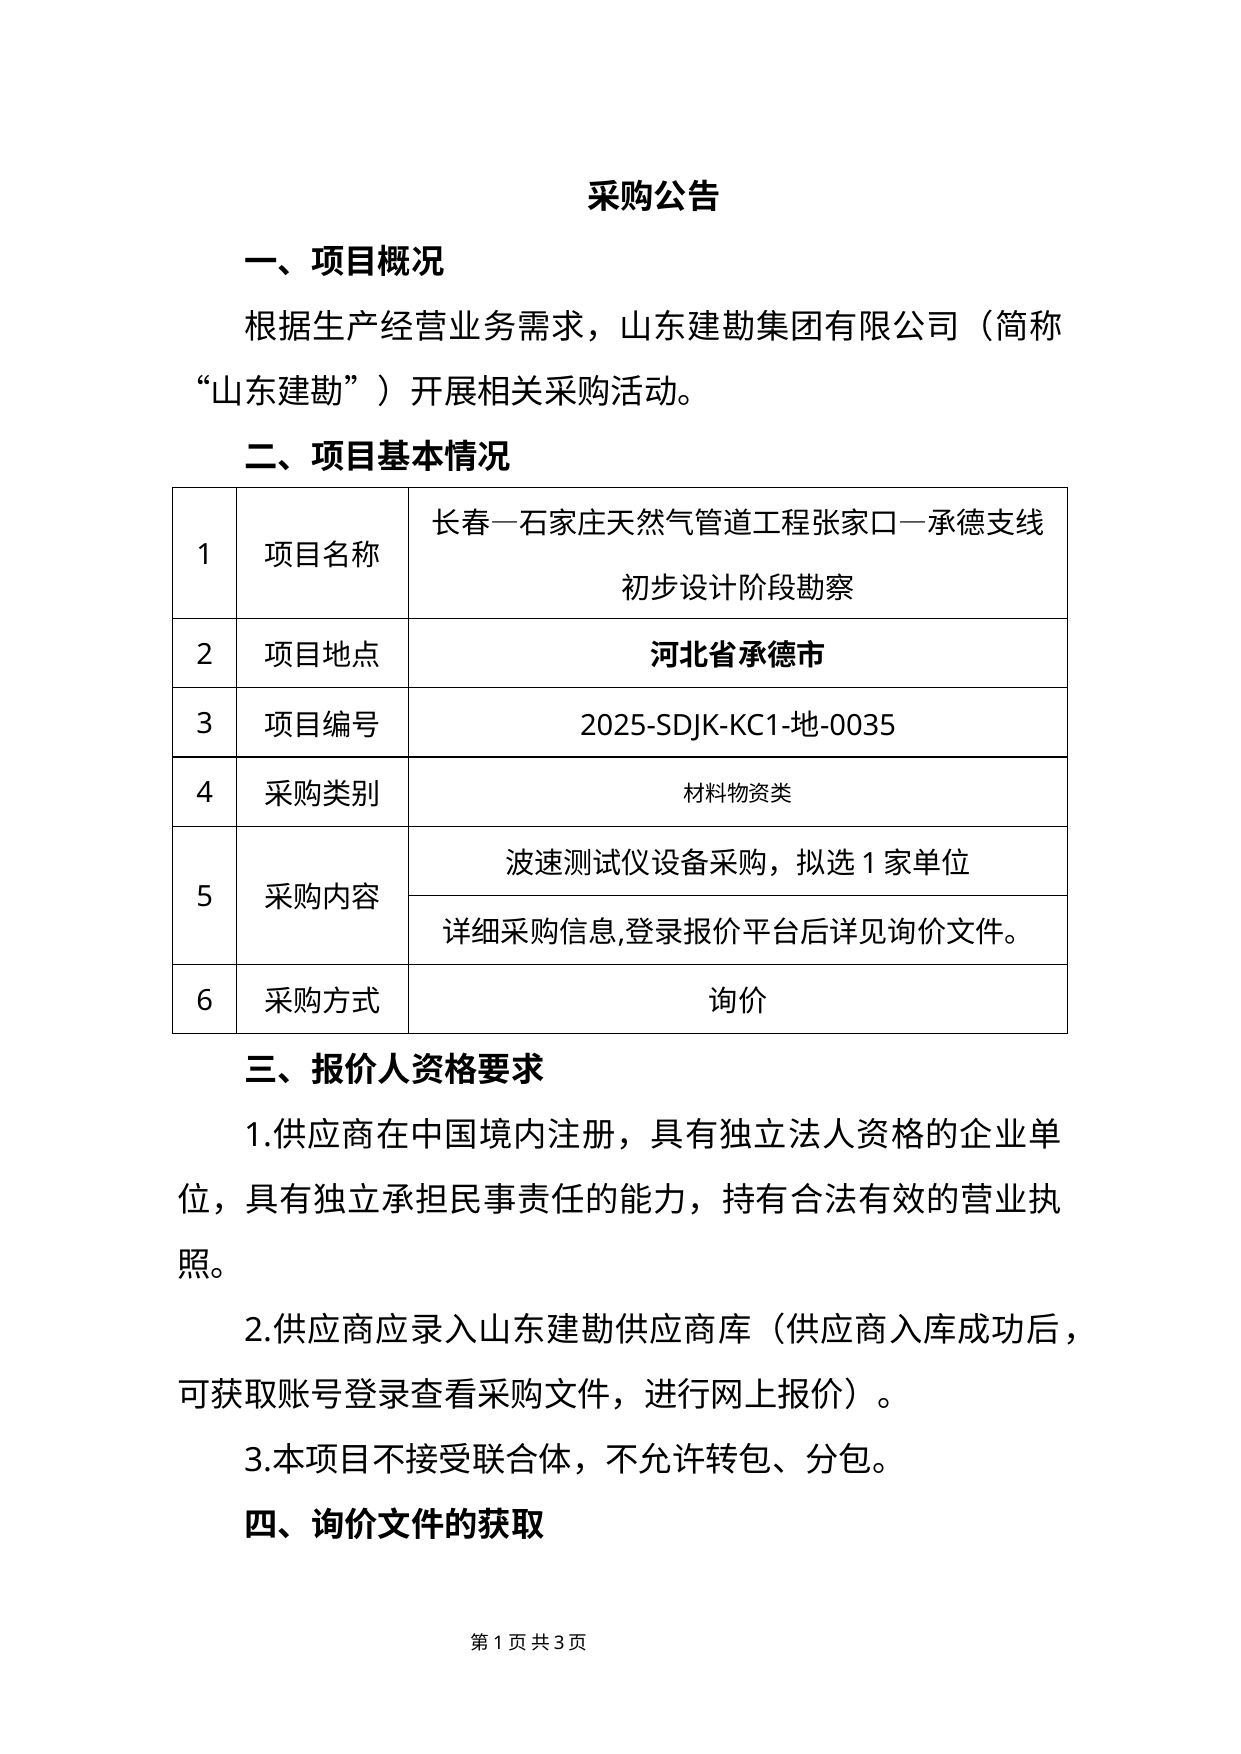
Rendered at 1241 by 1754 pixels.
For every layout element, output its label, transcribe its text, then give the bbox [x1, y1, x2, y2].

table_cell 采购方式 [237, 965, 408, 1033]
table_cell 采购类别 [237, 758, 408, 826]
table_cell 6 [173, 965, 236, 1033]
text 二、项目基本情况 [177, 422, 1063, 487]
table_cell 项目编号 [237, 688, 408, 756]
text 四、询价文件的获取 [177, 1489, 1063, 1554]
text 根据生产经营业务需求，山东建勘集团有限公司（简称“山东建勘”）开展相关采购活动。 [177, 292, 1063, 422]
table_header 长春—石家庄天然气管道工程张家口—承德支线初步设计阶段勘察 [409, 488, 1067, 618]
text 1.供应商在中国境内注册，具有独立法人资格的企业单位，具有独立承担民事责任的能力，持有合法有效的营业执照。 [177, 1099, 1063, 1294]
table_cell 5 [173, 827, 236, 964]
table_cell 采购内容 [237, 827, 408, 964]
table_cell 详细采购信息,登录报价平台后详见询价文件。 [409, 896, 1067, 964]
text 采购公告 [177, 162, 1063, 227]
table_header 项目名称 [237, 488, 408, 618]
table_cell 2 [173, 619, 236, 687]
table_cell 河北省承德市 [409, 619, 1067, 687]
table_header 1 [173, 488, 236, 618]
table_cell 4 [173, 758, 236, 826]
text 3.本项目不接受联合体，不允许转包、分包。 [177, 1424, 1063, 1489]
text 2.供应商应录入山东建勘供应商库（供应商入库成功后，可获取账号登录查看采购文件，进行网上报价）。 [177, 1294, 1063, 1424]
text 一、项目概况 [177, 227, 1063, 292]
table_cell 项目地点 [237, 619, 408, 687]
table_cell 波速测试仪设备采购，拟选1家单位 [409, 827, 1067, 895]
table_cell 3 [173, 688, 236, 756]
text 三、报价人资格要求 [177, 1034, 1063, 1099]
table_cell 询价 [409, 965, 1067, 1033]
table_cell 2025-SDJK-KC1-地-0035 [409, 688, 1067, 756]
